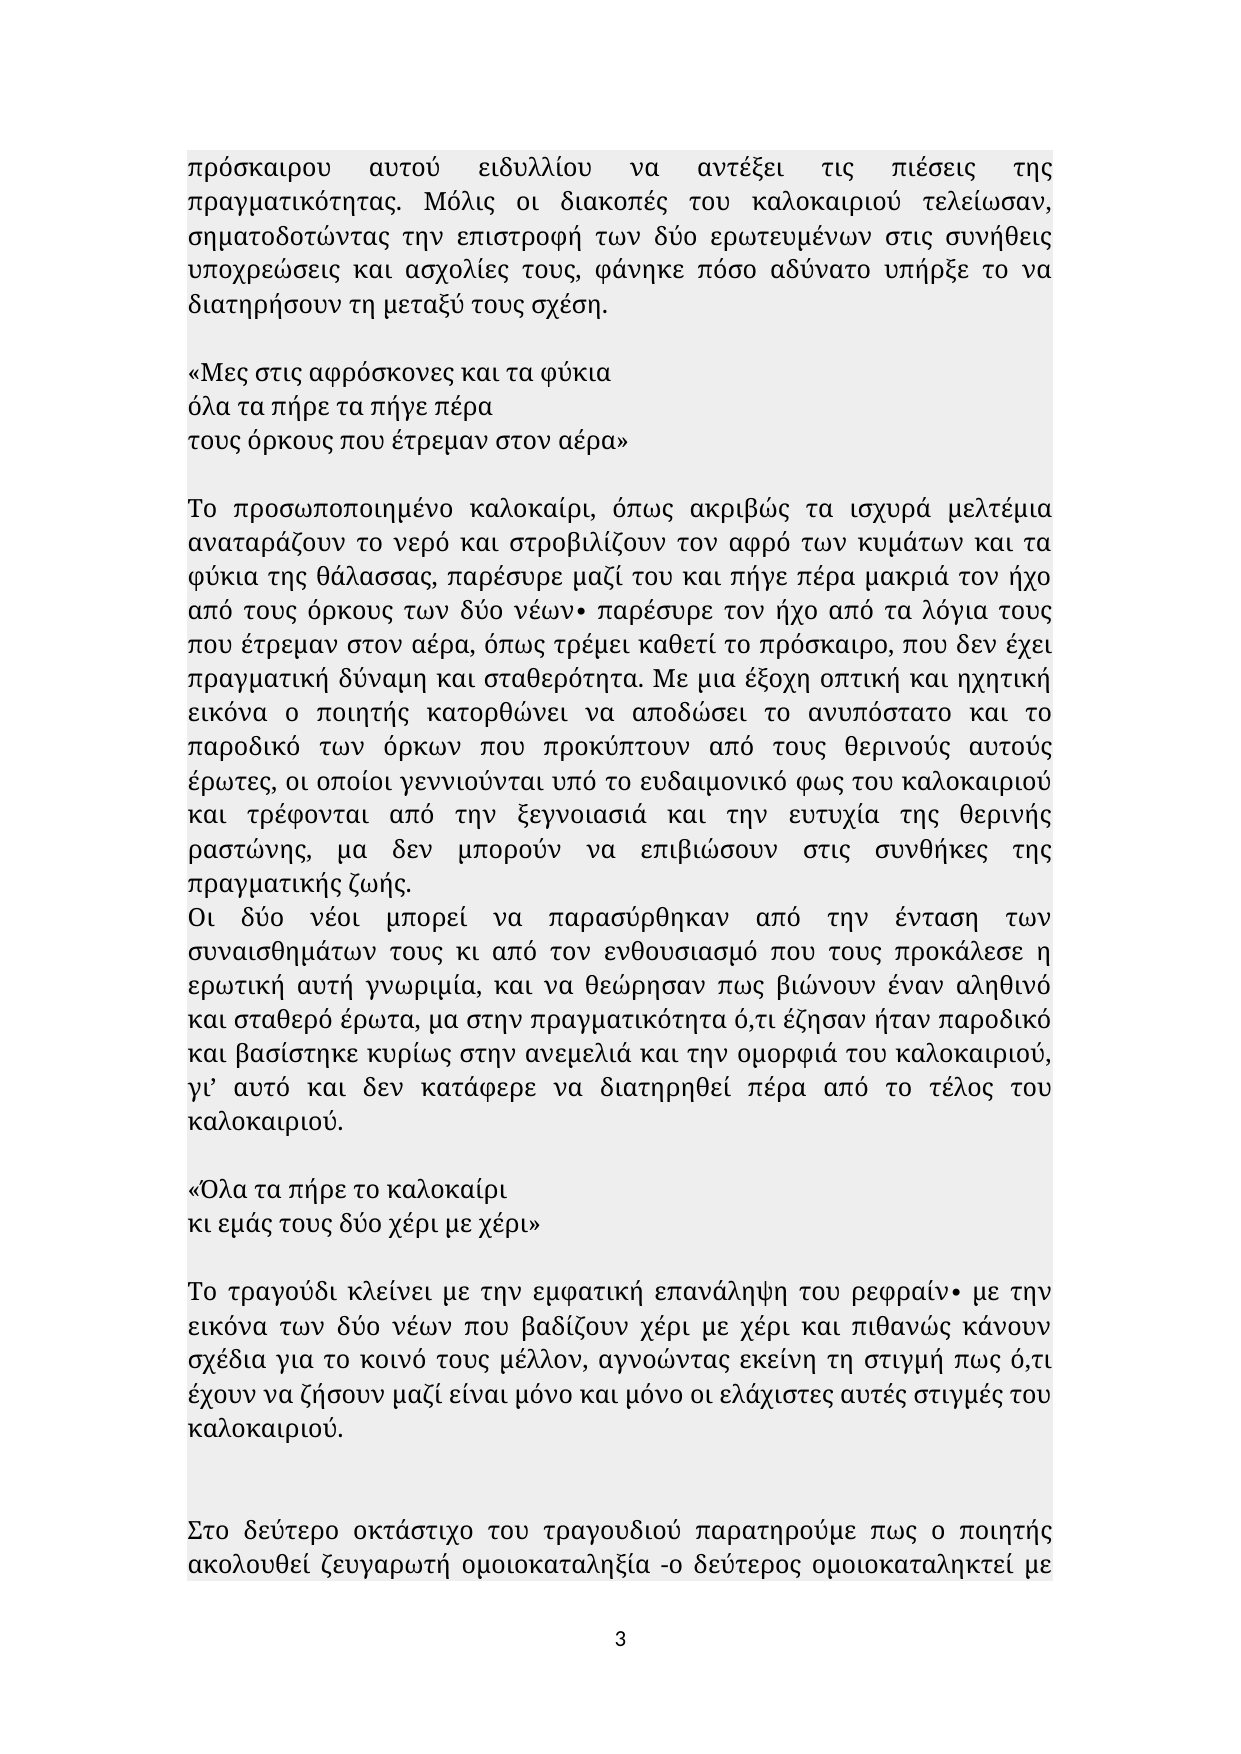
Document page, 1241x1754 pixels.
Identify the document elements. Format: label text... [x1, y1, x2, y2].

text όλα τα πήρε τα πήγε πέρα [187, 388, 1053, 422]
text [187, 150, 1053, 320]
text Οι δύο νέοι μπορεί να παρασύρθηκαν από την ένταση των συναισθημάτων τους κι από τον ενθουσιασμό που τους προκάλεσε η ερωτική αυτή γνωριμία, και να θεώρησαν πως βιώνουν έναν αληθινό και σταθερό έρωτα, μα στην πραγματικότητα ό,τι έζησαν ήταν παροδικό και βασίστηκε κυρίως στην ανεμελιά και την ομορφιά του καλοκαιριού, γι’ αυτό και δεν κατάφερε να διατηρηθεί πέρα από το τέλος του καλοκαιριού. [187, 899, 1053, 1138]
text «Μες στις αφρόσκονες και τα φύκια [187, 354, 1053, 388]
text κι εμάς τους δύο χέρι με χέρι» [187, 1206, 1053, 1240]
text Το τραγούδι κλείνει με την εμφατική επανάληψη του ρεφραίν∙ με την εικόνα των δύο νέων που βαδίζουν χέρι με χέρι και πιθανώς κάνουν σχέδια για το κοινό τους μέλλον, αγνοώντας εκείνη τη στιγμή πως ό,τι έχουν να ζήσουν μαζί είναι μόνο και μόνο οι ελάχιστες αυτές στιγμές του καλοκαιριού. [187, 1274, 1053, 1444]
text τους όρκους που έτρεμαν στον αέρα» [187, 422, 1053, 457]
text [187, 1512, 1053, 1581]
text «Όλα τα πήρε το καλοκαίρι [187, 1172, 1053, 1206]
text Το προσωποποιημένο καλοκαίρι, όπως ακριβώς τα ισχυρά μελτέμια αναταράζουν το νερό και στροβιλίζουν τον αφρό των κυμάτων και τα φύκια της θάλασσας, παρέσυρε μαζί του και πήγε πέρα μακριά τον ήχο από τους όρκους των δύο νέων∙ παρέσυρε τον ήχο από τα λόγια τους που έτρεμαν στον αέρα, όπως τρέμει καθετί το πρόσκαιρο, που δεν έχει πραγματική δύναμη και σταθερότητα. Με μια έξοχη οπτική και ηχητική εικόνα ο ποιητής κατορθώνει να αποδώσει το ανυπόστατο και το παροδικό των όρκων που προκύπτουν από τους θερινούς αυτούς έρωτες, οι οποίοι γεννιούνται υπό το ευδαιμονικό φως του καλοκαιριού και τρέφονται από την ξεγνοιασιά και την ευτυχία της θερινής ραστώνης, μα δεν μπορούν να επιβιώσουν στις συνθήκες της πραγματικής ζωής. [187, 491, 1053, 899]
